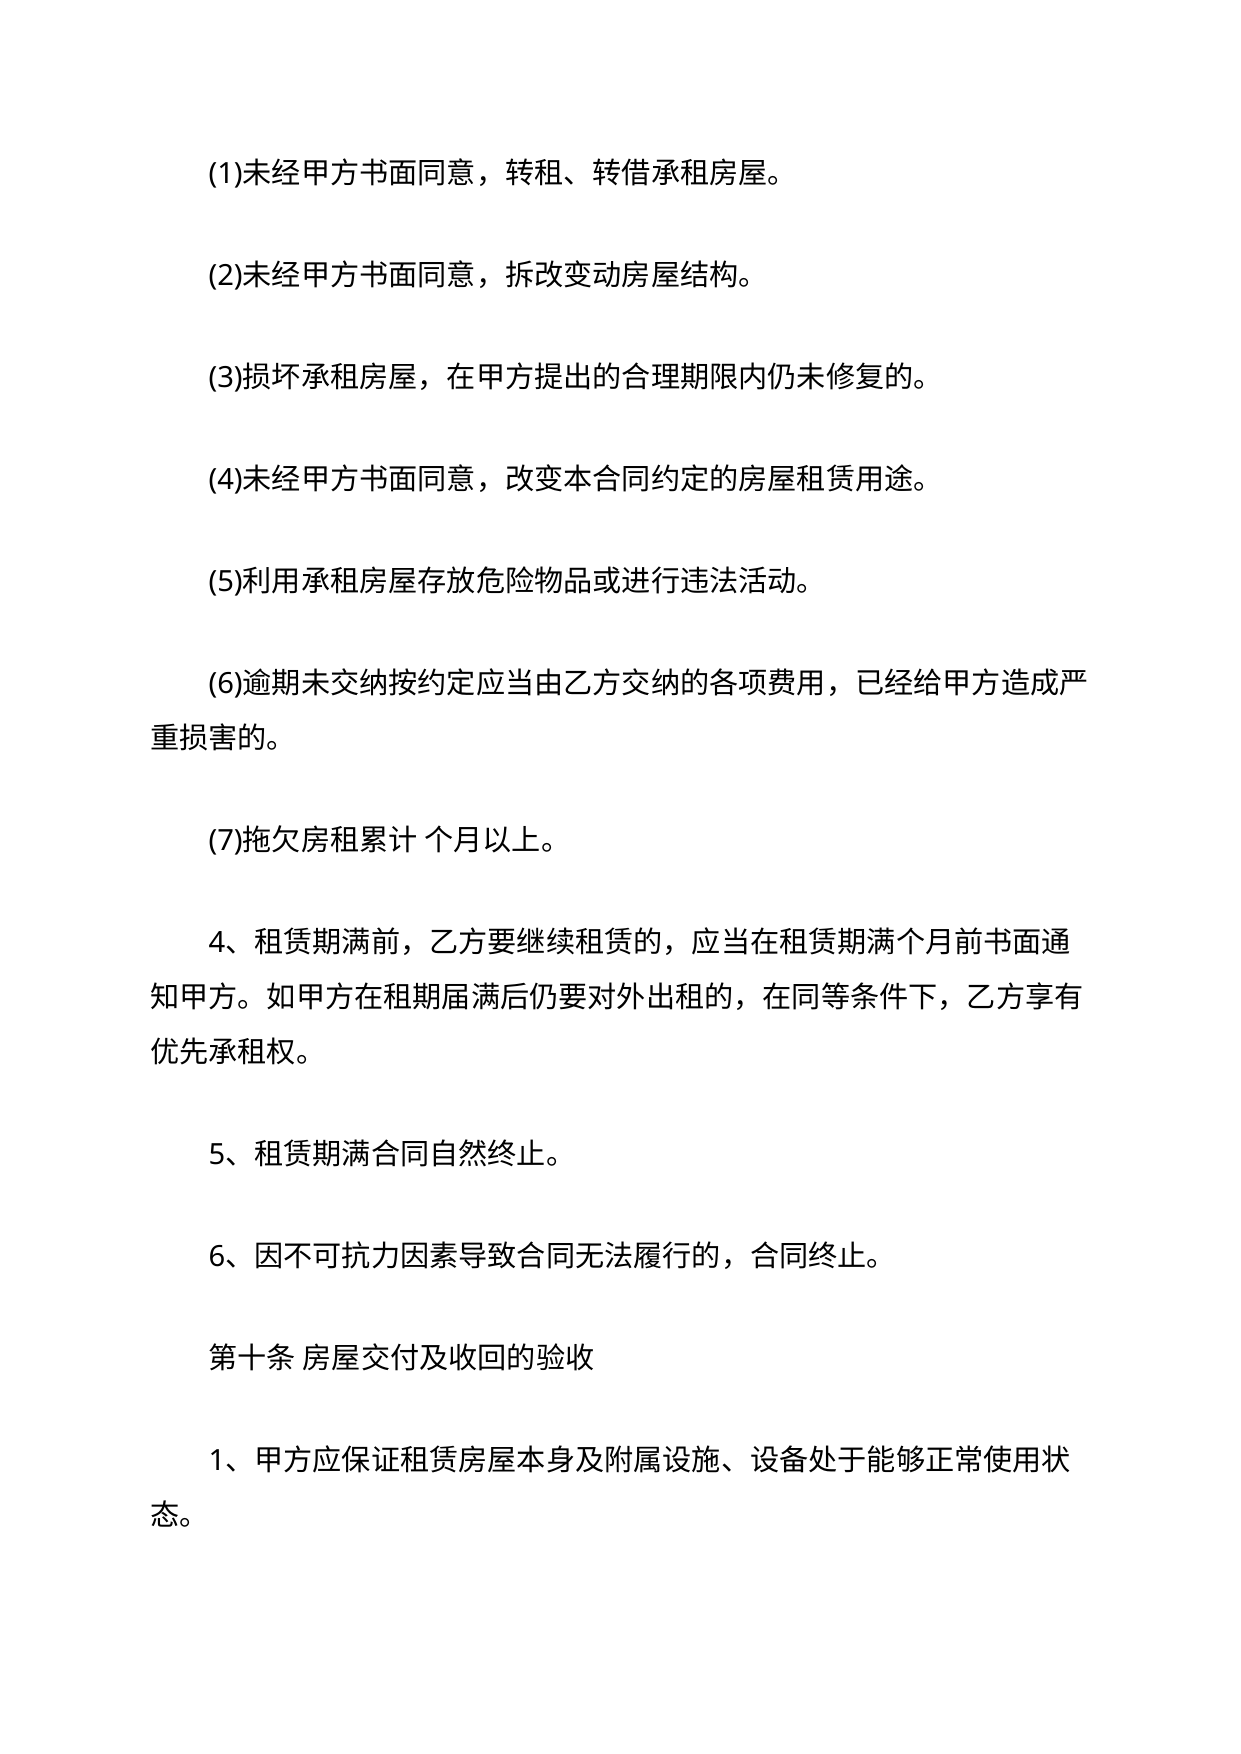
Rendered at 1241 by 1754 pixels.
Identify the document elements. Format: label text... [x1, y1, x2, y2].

text (4)未经甲方书面同意，改变本合同约定的房屋租赁用途。 [150, 456, 1090, 498]
text 4、租赁期满前，乙方要继续租赁的，应当在租赁期满个月前书面通知甲方。如甲方在租期届满后仍要对外出租的，在同等条件下，乙方享有优先承租权。 [150, 919, 1090, 1071]
text 6、因不可抗力因素导致合同无法履行的，合同终止。 [150, 1232, 1090, 1275]
text (1)未经甲方书面同意，转租、转借承租房屋。 [150, 150, 1090, 192]
text (6)逾期未交纳按约定应当由乙方交纳的各项费用，已经给甲方造成严重损害的。 [150, 660, 1090, 757]
text 5、租赁期满合同自然终止。 [150, 1130, 1090, 1173]
text (3)损坏承租房屋，在甲方提出的合理期限内仍未修复的。 [150, 354, 1090, 396]
text 第十条 房屋交付及收回的验收 [150, 1334, 1090, 1377]
text (2)未经甲方书面同意，拆改变动房屋结构。 [150, 252, 1090, 294]
text (7)拖欠房租累计 个月以上。 [150, 817, 1090, 859]
text 1、甲方应保证租赁房屋本身及附属设施、设备处于能够正常使用状态。 [150, 1436, 1090, 1533]
text (5)利用承租房屋存放危险物品或进行违法活动。 [150, 558, 1090, 600]
